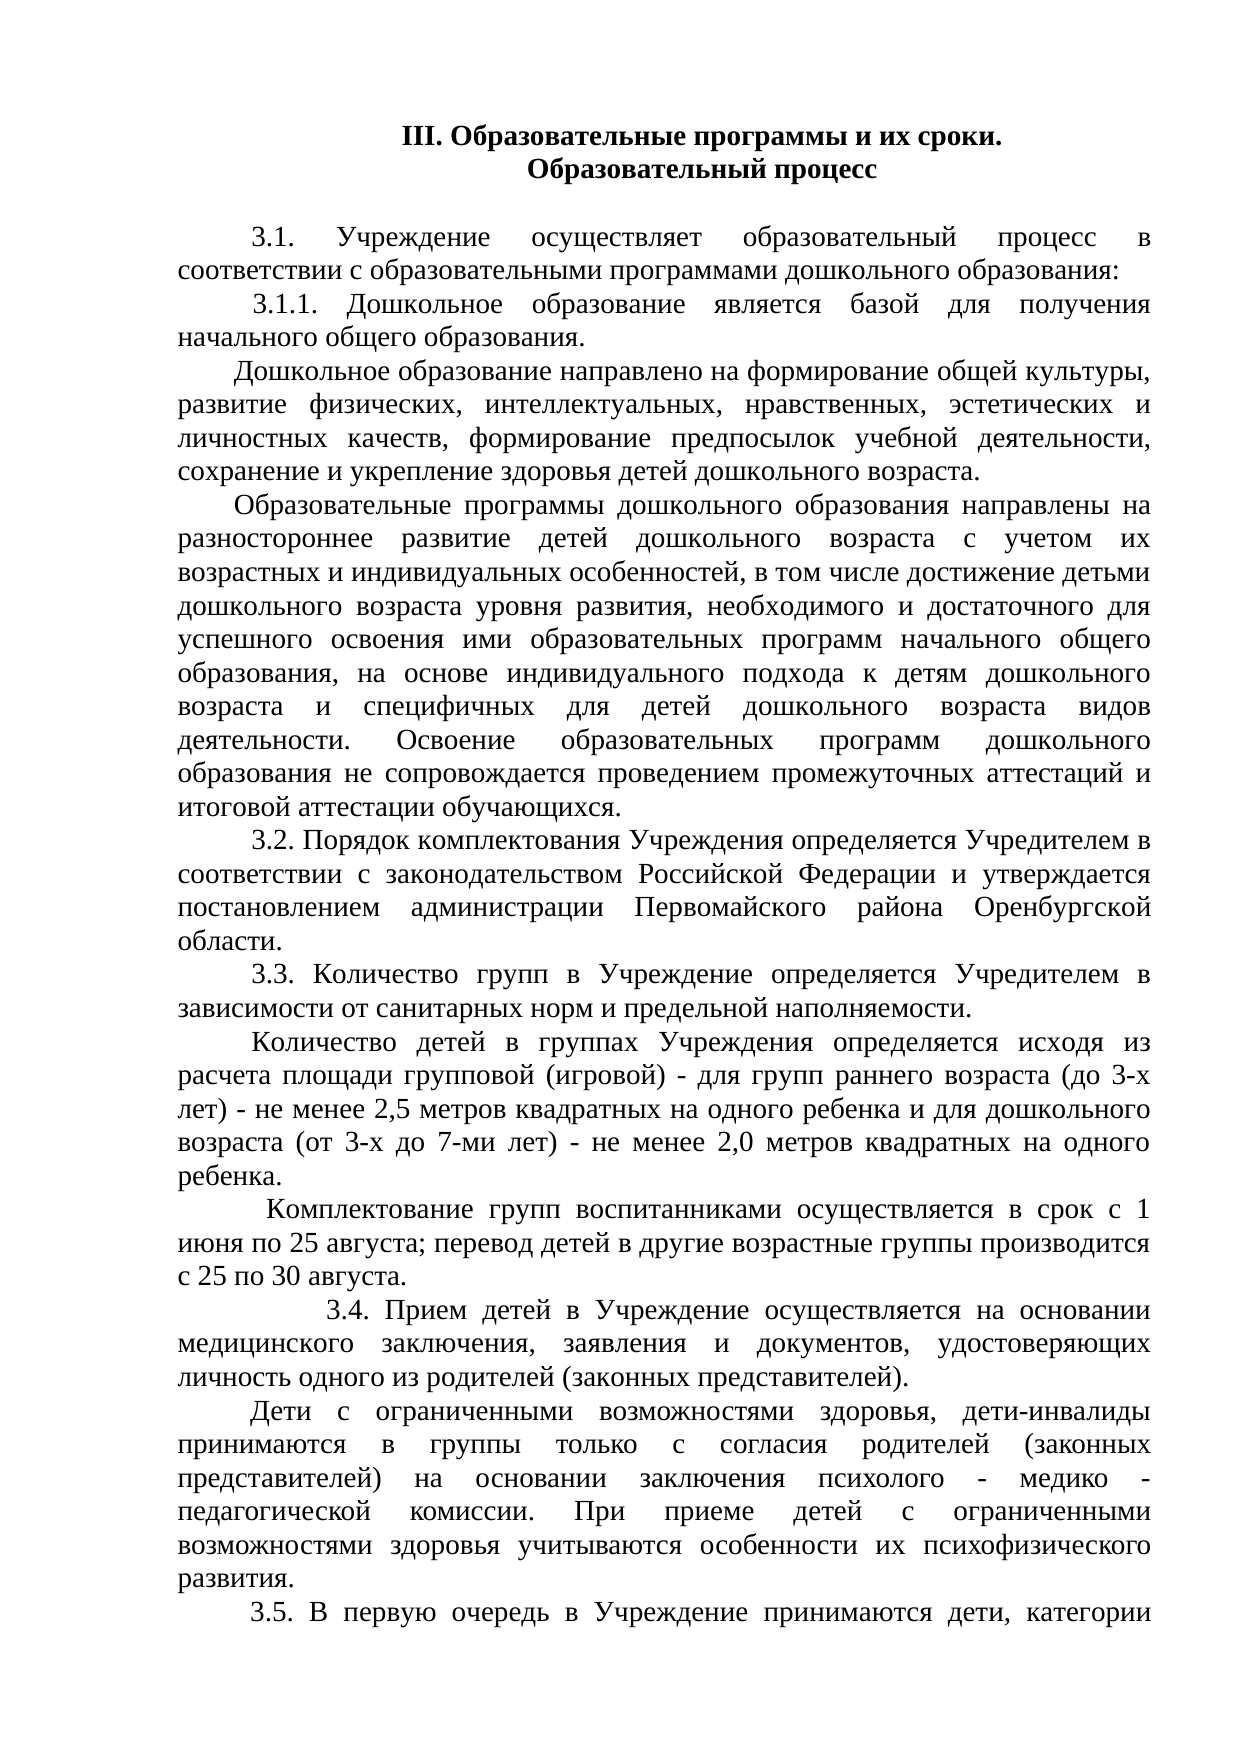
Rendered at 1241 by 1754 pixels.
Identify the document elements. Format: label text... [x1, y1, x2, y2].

text Дошкольное образование направлено на формирование общей культуры, развитие физических, интеллектуальных, нравственных, эстетических и личностных качеств, формирование предпосылок учебной деятельности, сохранение и укрепление здоровья детей дошкольного возраста. [177, 353, 1152, 487]
text Дети с ограниченными возможностями здоровья, дети-инвалиды принимаются в группы только с согласия родителей (законных представителей) на основании заключения психолого - медико - педагогической комиссии. При приеме детей с ограниченными возможностями здоровья учитываются особенности их психофизического развития. [177, 1393, 1152, 1594]
text 3.1. Учреждение осуществляет образовательный процесс в соответствии с образовательными программами дошкольного образования: [177, 219, 1152, 286]
text 3.4. Прием детей в Учреждение осуществляется на основании медицинского заключения, заявления и документов, удостоверяющих личность одного из родителей (законных представителей). [177, 1292, 1152, 1393]
text 3.2. Порядок комплектования Учреждения определяется Учредителем в соответствии с законодательством Российской Федерации и утверждается постановлением администрации Первомайского района Оренбургской области. [177, 822, 1152, 957]
text 3.3. Количество групп в Учреждение определяется Учредителем в зависимости от санитарных норм и предельной наполняемости. [177, 957, 1152, 1024]
text Образовательный процесс [177, 152, 1152, 185]
text Комплектование групп воспитанниками осуществляется в срок с 1 июня по 25 августа; перевод детей в другие возрастные группы производится с 25 по 30 августа. [177, 1191, 1152, 1292]
text Образовательные программы дошкольного образования направлены на разностороннее развитие детей дошкольного возраста с учетом их возрастных и индивидуальных особенностей, в том числе достижение детьми дошкольного возраста уровня развития, необходимого и достаточного для успешного освоения ими образовательных программ начального общего образования, на основе индивидуального подхода к детям дошкольного возраста и специфичных для детей дошкольного возраста видов деятельности. Освоение образовательных программ дошкольного образования не сопровождается проведением промежуточных аттестаций и итоговой аттестации обучающихся. [177, 487, 1152, 822]
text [177, 1594, 1152, 1627]
text III. Образовательные программы и их сроки. [177, 118, 1152, 152]
text 3.1.1. Дошкольное образование является базой для получения начального общего образования. [177, 286, 1152, 353]
text Количество детей в группах Учреждения определяется исходя из расчета площади групповой (игровой) - для групп раннего возраста (до 3-х лет) - не менее 2,5 метров квадратных на одного ребенка и для дошкольного возраста (от 3-х до 7-ми лет) - не менее 2,0 метров квадратных на одного ребенка. [177, 1024, 1152, 1191]
